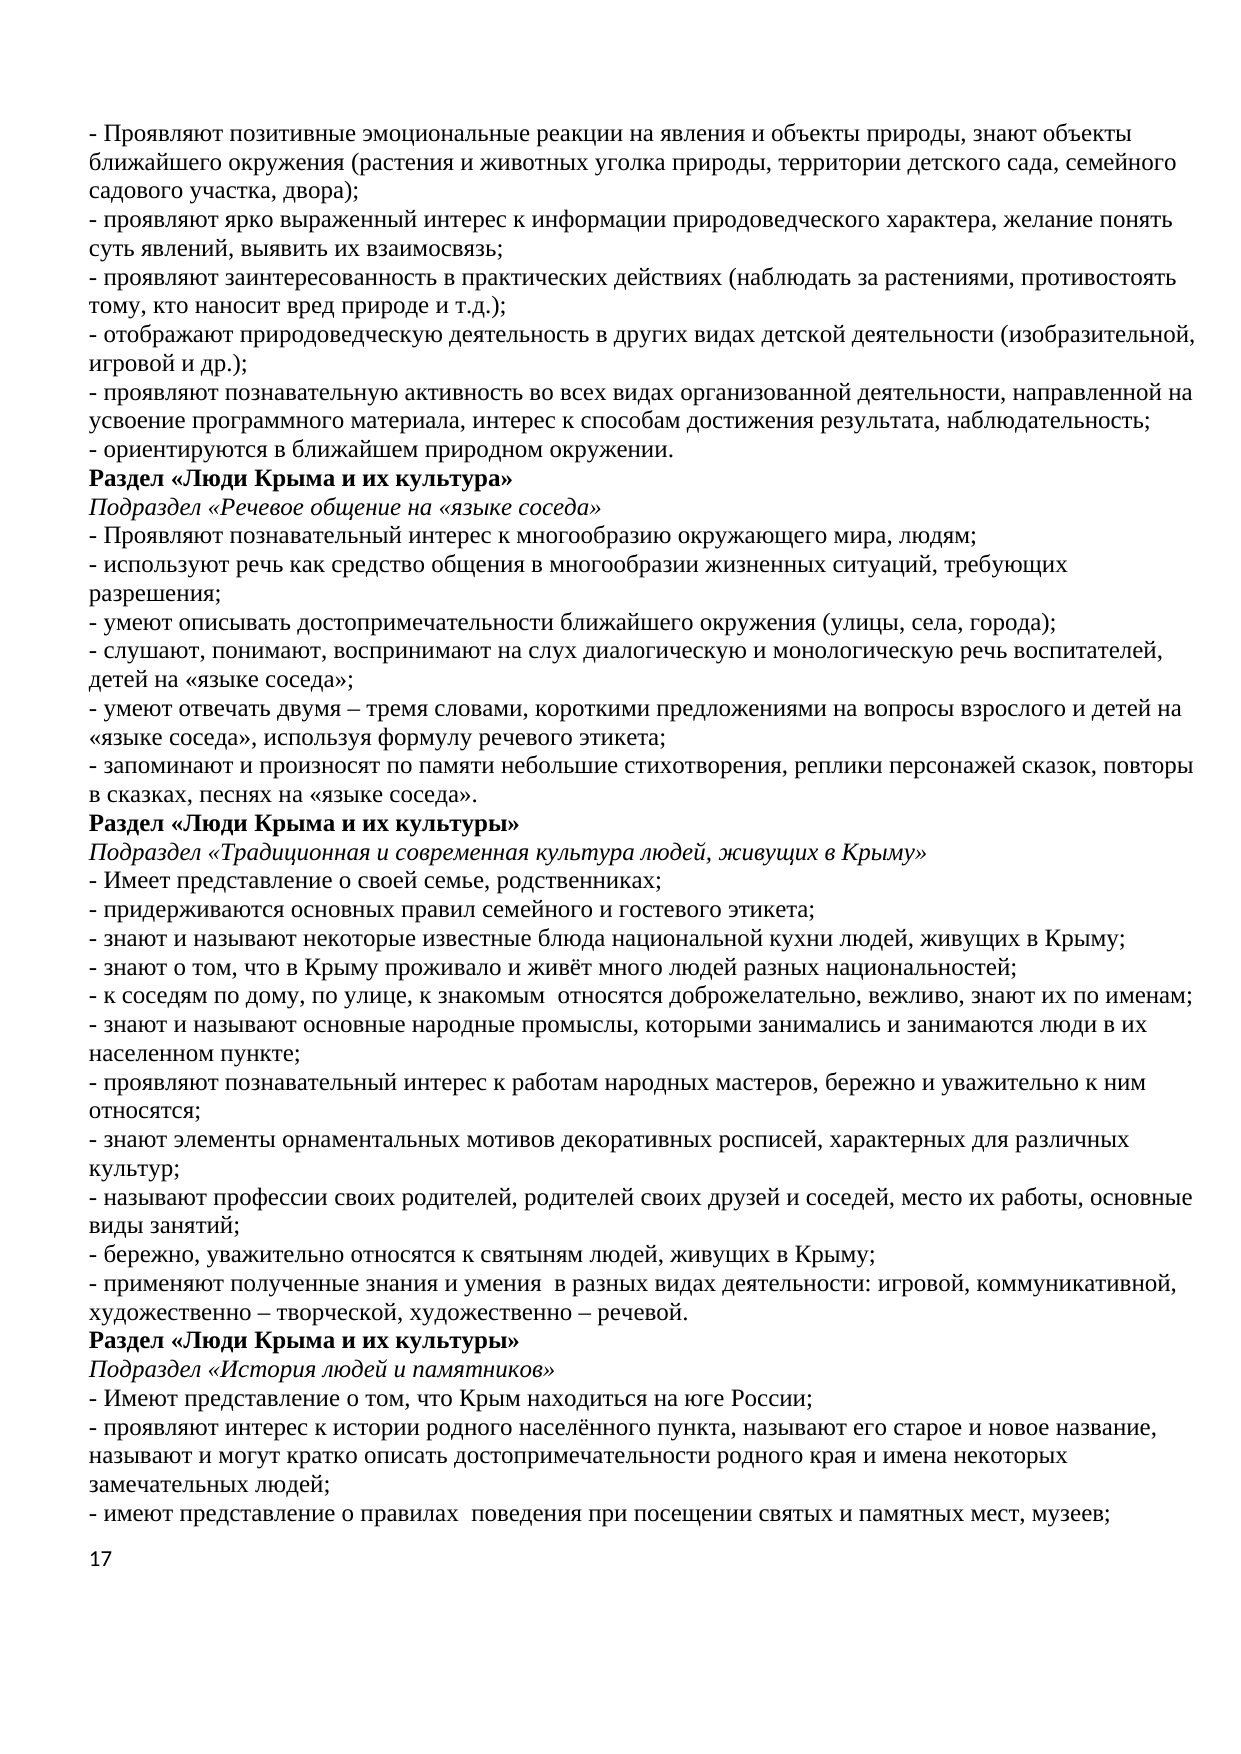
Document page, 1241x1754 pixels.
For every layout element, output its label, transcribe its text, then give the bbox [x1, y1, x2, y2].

text - Имеет представление о своей семье, родственниках; [89, 866, 1200, 894]
text - имеют представление о правилах поведения при посещении святых и памятных мест, музеев; [89, 1498, 1200, 1527]
text - знают и называют основные народные промыслы, которыми занимались и занимаются люди в их населенном пункте; [89, 1009, 1200, 1067]
text - проявляют познавательную активность во всех видах организованной деятельности, направленной на усвоение программного материала, интерес к способам достижения результата, наблюдательность; [89, 377, 1200, 434]
text - знают о том, что в Крыму проживало и живёт много людей разных национальностей; [89, 952, 1200, 981]
text - запоминают и произносят по памяти небольшие стихотворения, реплики персонажей сказок, повторы в сказках, песнях на «языке соседа». [89, 751, 1200, 808]
text - Имеют представление о том, что Крым находиться на юге России; [89, 1383, 1200, 1412]
text - умеют описывать достопримечательности ближайшего окружения (улицы, села, города); [89, 607, 1200, 636]
text - к соседям по дому, по улице, к знакомым относятся доброжелательно, вежливо, знают их по именам; [89, 981, 1200, 1009]
text - Проявляют познавательный интерес к многообразию окружающего мира, людям; [89, 521, 1200, 549]
text - проявляют заинтересованность в практических действиях (наблюдать за растениями, противостоять тому, кто наносит вред природе и т.д.); [89, 262, 1200, 319]
text - придерживаются основных правил семейного и гостевого этикета; [89, 894, 1200, 923]
text Подраздел «Речевое общение на «языке соседа» [89, 492, 1200, 521]
text - проявляют интерес к истории родного населённого пункта, называют его старое и новое название, называют и могут кратко описать достопримечательности родного края и имена некоторых замечательных людей; [89, 1412, 1200, 1498]
text - слушают, понимают, воспринимают на слух диалогическую и монологическую речь воспитателей, детей на «языке соседа»; [89, 636, 1200, 693]
text - знают и называют некоторые известные блюда национальной кухни людей, живущих в Крыму; [89, 923, 1200, 952]
text Подраздел «Традиционная и современная культура людей, живущих в Крыму» [89, 837, 1200, 866]
text Раздел «Люди Крыма и их культура» [89, 463, 1200, 492]
text - Проявляют позитивные эмоциональные реакции на явления и объекты природы, знают объекты ближайшего окружения (растения и животных уголка природы, территории детского сада, семейного садового участка, двора); [89, 118, 1200, 204]
text - отображают природоведческую деятельность в других видах детской деятельности (изобразительной, игровой и др.); [89, 319, 1200, 377]
text Раздел «Люди Крыма и их культуры» [89, 1326, 1200, 1354]
text - называют профессии своих родителей, родителей своих друзей и соседей, место их работы, основные виды занятий; [89, 1182, 1200, 1239]
text Подраздел «История людей и памятников» [89, 1354, 1200, 1383]
text - проявляют ярко выраженный интерес к информации природоведческого характера, желание понять суть явлений, выявить их взаимосвязь; [89, 204, 1200, 262]
text - используют речь как средство общения в многообразии жизненных ситуаций, требующих разрешения; [89, 549, 1200, 607]
text - применяют полученные знания и умения в разных видах деятельности: игровой, коммуникативной, художественно – творческой, художественно – речевой. [89, 1268, 1200, 1326]
text - ориентируются в ближайшем природном окружении. [89, 434, 1200, 463]
text Раздел «Люди Крыма и их культуры» [89, 808, 1200, 837]
text - проявляют познавательный интерес к работам народных мастеров, бережно и уважительно к ним относятся; [89, 1067, 1200, 1124]
text - знают элементы орнаментальных мотивов декоративных росписей, характерных для различных культур; [89, 1124, 1200, 1182]
text - бережно, уважительно относятся к святыням людей, живущих в Крыму; [89, 1239, 1200, 1268]
text - умеют отвечать двумя – тремя словами, короткими предложениями на вопросы взрослого и детей на «языке соседа», используя формулу речевого этикета; [89, 693, 1200, 751]
